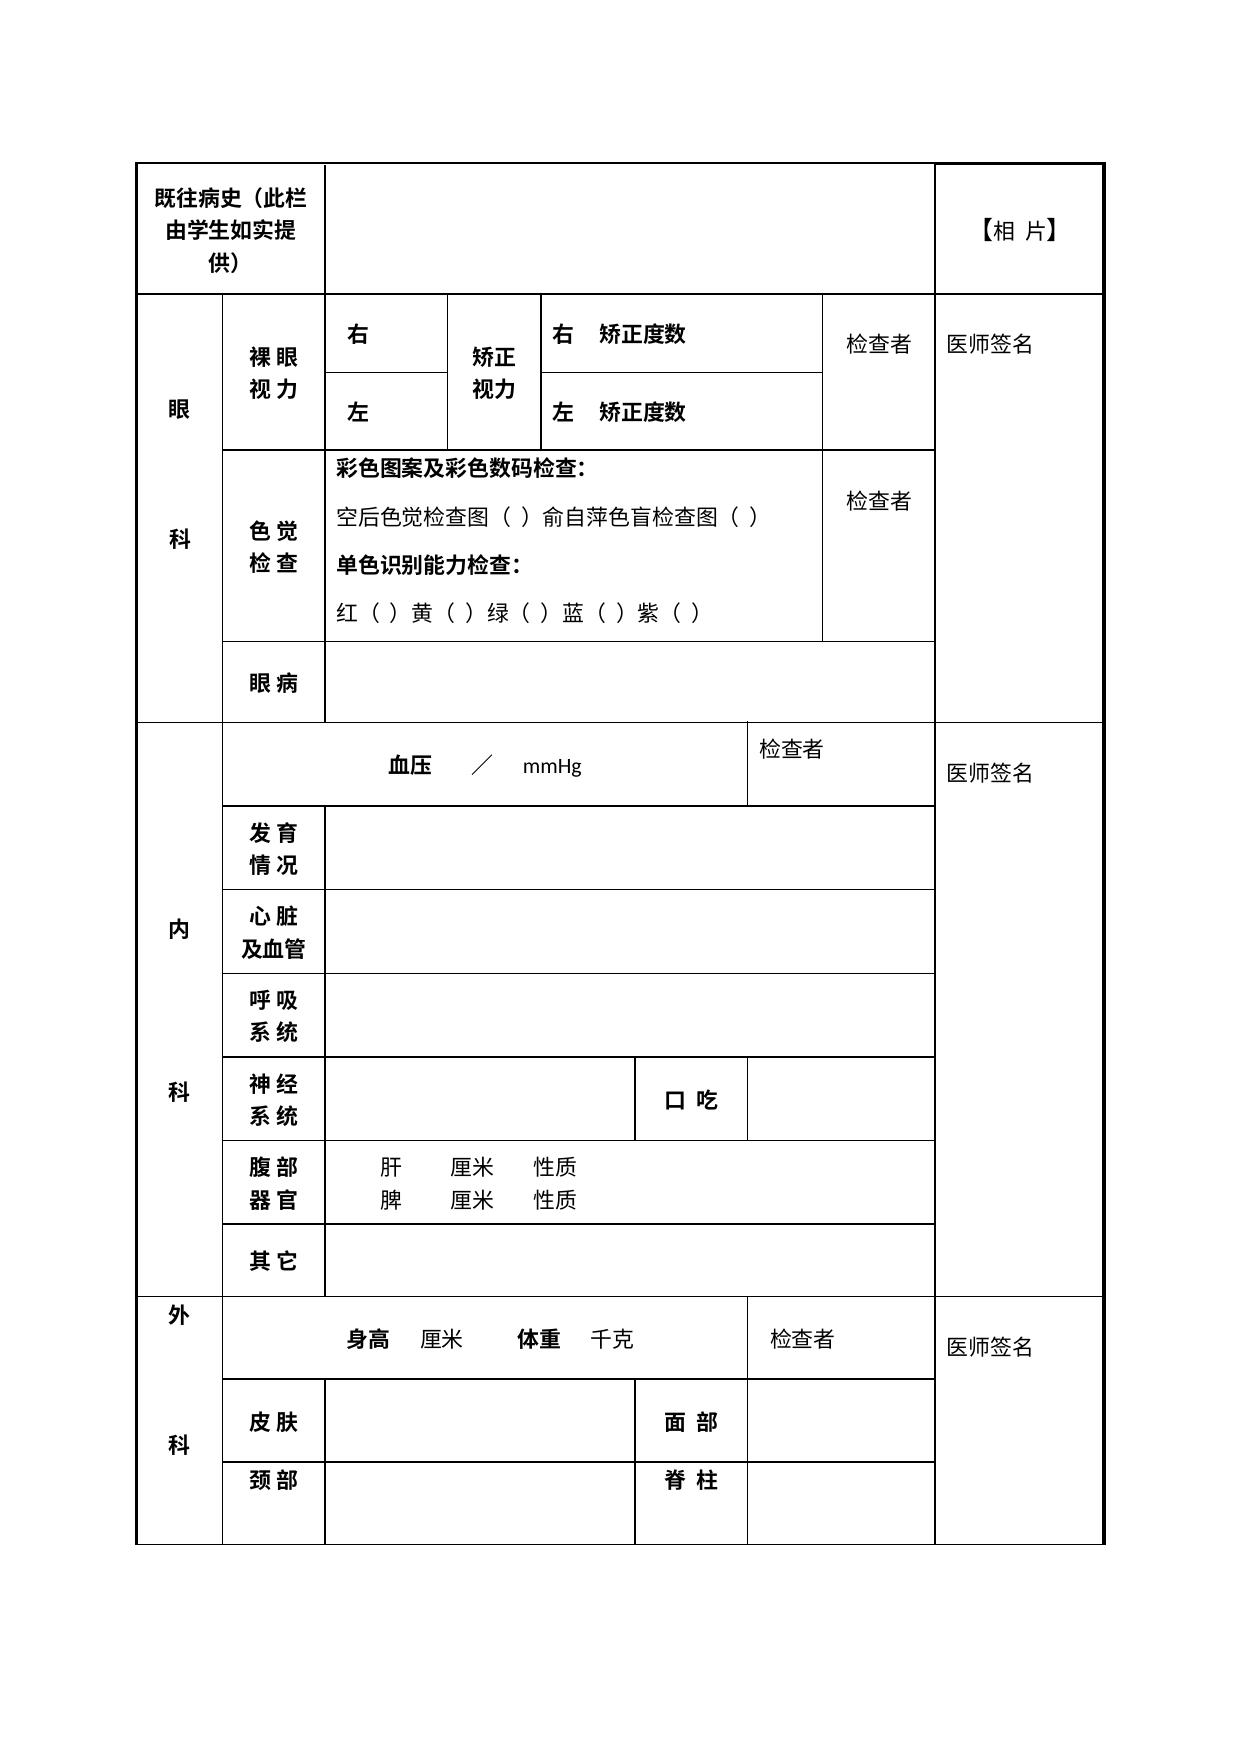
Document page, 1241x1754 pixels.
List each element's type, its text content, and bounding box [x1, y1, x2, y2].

table_cell [326, 1380, 634, 1461]
table_cell [326, 1463, 634, 1544]
table_cell 肝 厘米 性质 脾 厘米 性质 [326, 1141, 934, 1223]
table_cell [748, 1380, 934, 1461]
table_cell 呼 吸 系 统 [223, 974, 324, 1056]
table_cell [326, 1058, 634, 1140]
table_cell 血压 ／ mmHg [223, 723, 747, 805]
table_cell 颈 部 [223, 1463, 324, 1544]
table_cell 右 矫正度数 [542, 295, 822, 371]
table_cell [748, 1463, 934, 1544]
table_cell 发 育 情 况 [223, 807, 324, 889]
table_cell 眼 科 [138, 295, 222, 721]
table_header 【相 片】 [936, 165, 1102, 293]
table_cell 眼 病 [223, 642, 324, 721]
table_cell 检查者 [823, 451, 934, 641]
table_cell [326, 642, 934, 721]
table_cell 左 矫正度数 [542, 373, 822, 449]
table_cell 皮 肤 [223, 1380, 324, 1461]
table_cell [326, 1225, 934, 1296]
table_cell 裸 眼 视 力 [223, 295, 324, 449]
table_cell [326, 974, 934, 1056]
table_cell 神 经 系 统 [223, 1058, 324, 1140]
table_cell 脊 柱 [636, 1463, 747, 1544]
table_cell 面 部 [636, 1380, 747, 1461]
table_cell 身高 厘米 体重 千克 [223, 1297, 747, 1378]
table_cell 检查者 [823, 295, 934, 449]
table_cell 检查者 [748, 723, 934, 805]
table_cell 其 它 [223, 1225, 324, 1296]
table_cell 心 脏 及血管 [223, 890, 324, 972]
table_cell 左 [326, 373, 447, 449]
table_cell 检查者 [748, 1297, 934, 1378]
table_cell 既往病史（此栏由学生如实提供） [138, 164, 325, 293]
table_cell [326, 890, 934, 972]
table_cell 彩色图案及彩色数码检查： 空后色觉检查图（ ）俞自萍色盲检查图（ ） 单色识别能力检查： 红（ ）黄（ ）绿（ ）蓝（ ）紫（ ） [326, 451, 822, 641]
table_cell 医师签名 [936, 295, 1102, 721]
table_cell 色 觉 检 查 [223, 451, 324, 641]
table_cell [748, 1058, 934, 1140]
table_cell 外 科 [138, 1297, 222, 1544]
table_cell 右 [326, 295, 447, 371]
table_cell 医师签名 [936, 723, 1102, 1296]
table_cell 医师签名 [936, 1297, 1102, 1544]
table_cell [326, 807, 934, 889]
table_cell 内 科 [138, 723, 222, 1296]
table_cell 口 吃 [636, 1058, 747, 1140]
table_cell 矫正 视力 [448, 295, 540, 449]
table_cell 腹 部 器 官 [223, 1141, 324, 1223]
table_cell [325, 164, 934, 293]
